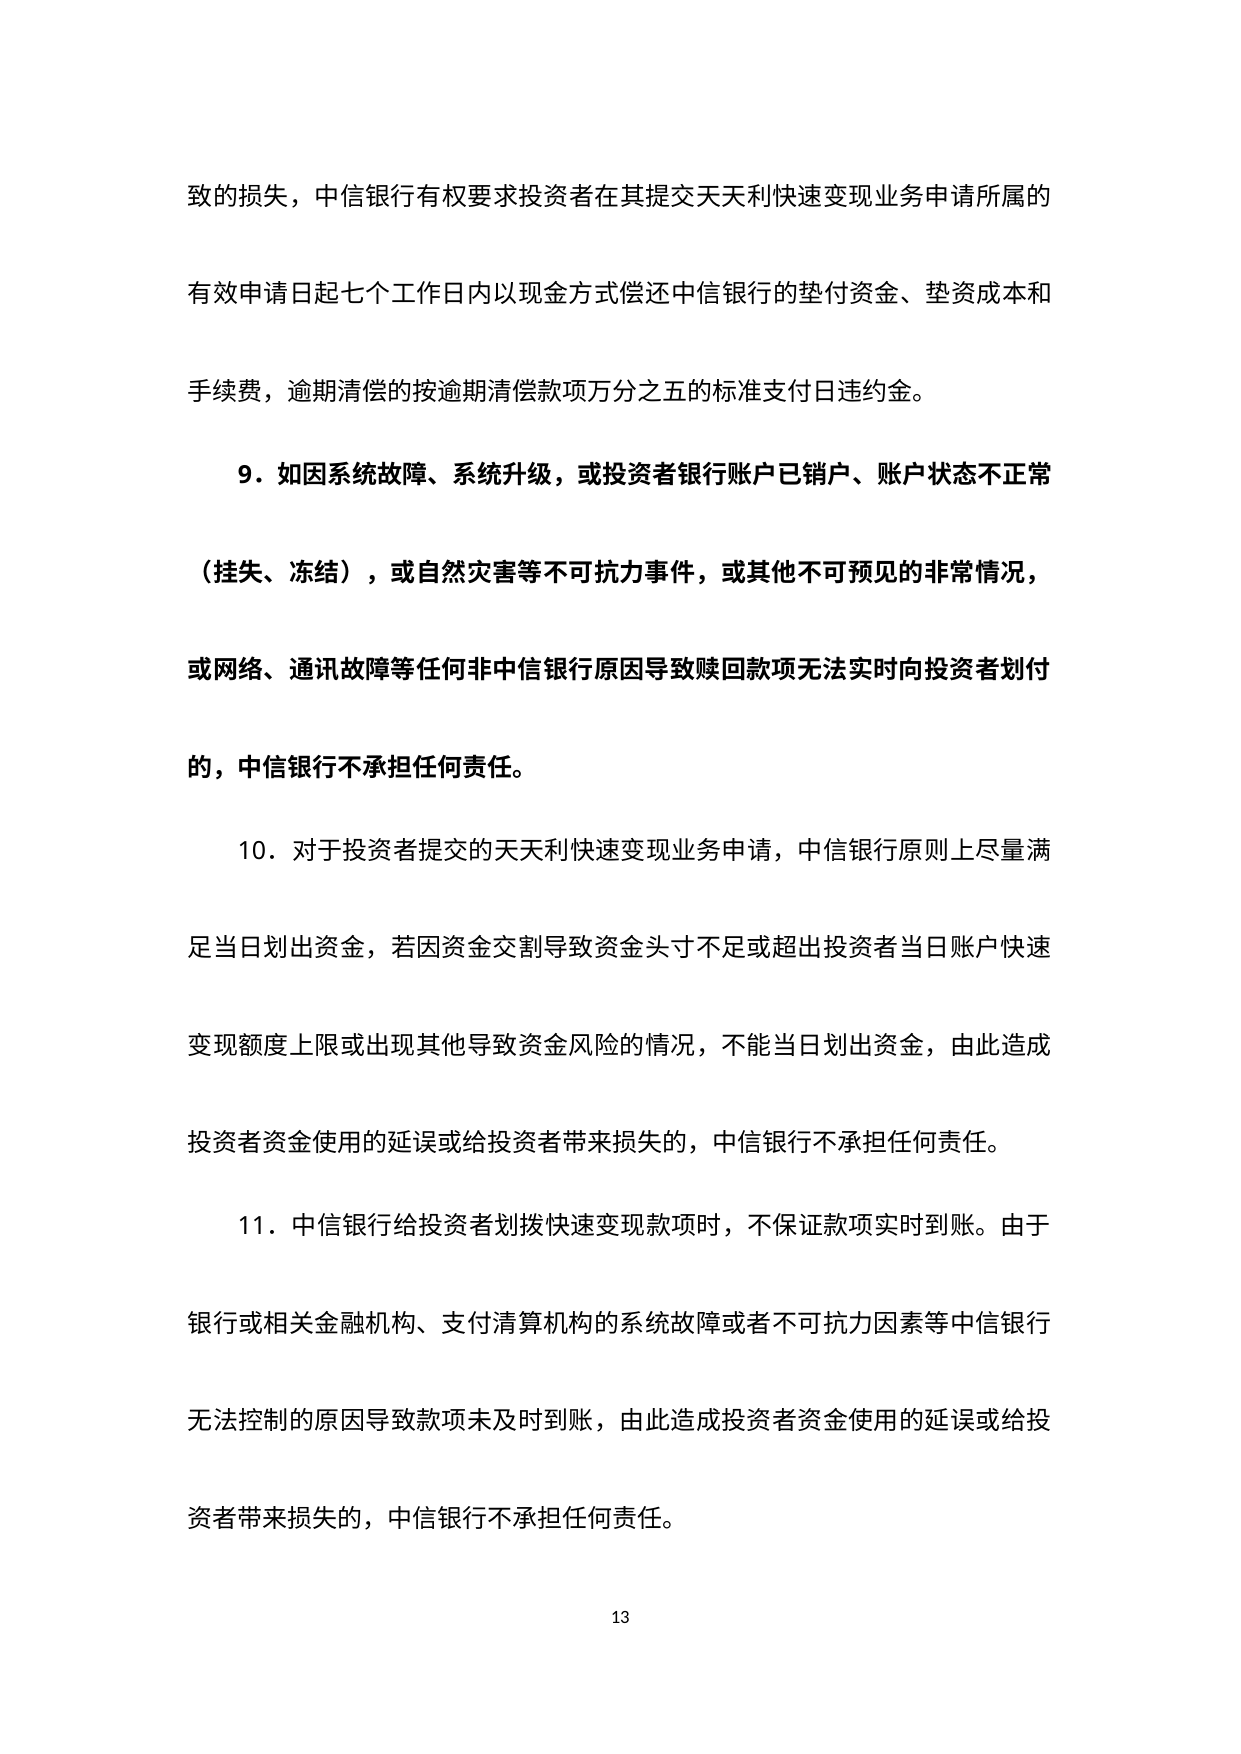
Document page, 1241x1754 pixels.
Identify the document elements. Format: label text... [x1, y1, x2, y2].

text 9．如因系统故障、系统升级，或投资者银行账户已销户、账户状态不正常（挂失、冻结），或自然灾害等不可抗力事件，或其他不可预见的非常情况，或网络、通讯故障等任何非中信银行原因导致赎回款项无法实时向投资者划付的，中信银行不承担任何责任。 [187, 440, 1053, 798]
text 11．中信银行给投资者划拨快速变现款项时，不保证款项实时到账。由于银行或相关金融机构、支付清算机构的系统故障或者不可抗力因素等中信银行无法控制的原因导致款项未及时到账，由此造成投资者资金使用的延误或给投资者带来损失的，中信银行不承担任何责任。 [187, 1191, 1053, 1549]
text 10．对于投资者提交的天天利快速变现业务申请，中信银行原则上尽量满足当日划出资金，若因资金交割导致资金头寸不足或超出投资者当日账户快速变现额度上限或出现其他导致资金风险的情况，不能当日划出资金，由此造成投资者资金使用的延误或给投资者带来损失的，中信银行不承担任何责任。 [187, 816, 1053, 1173]
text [187, 162, 1053, 422]
